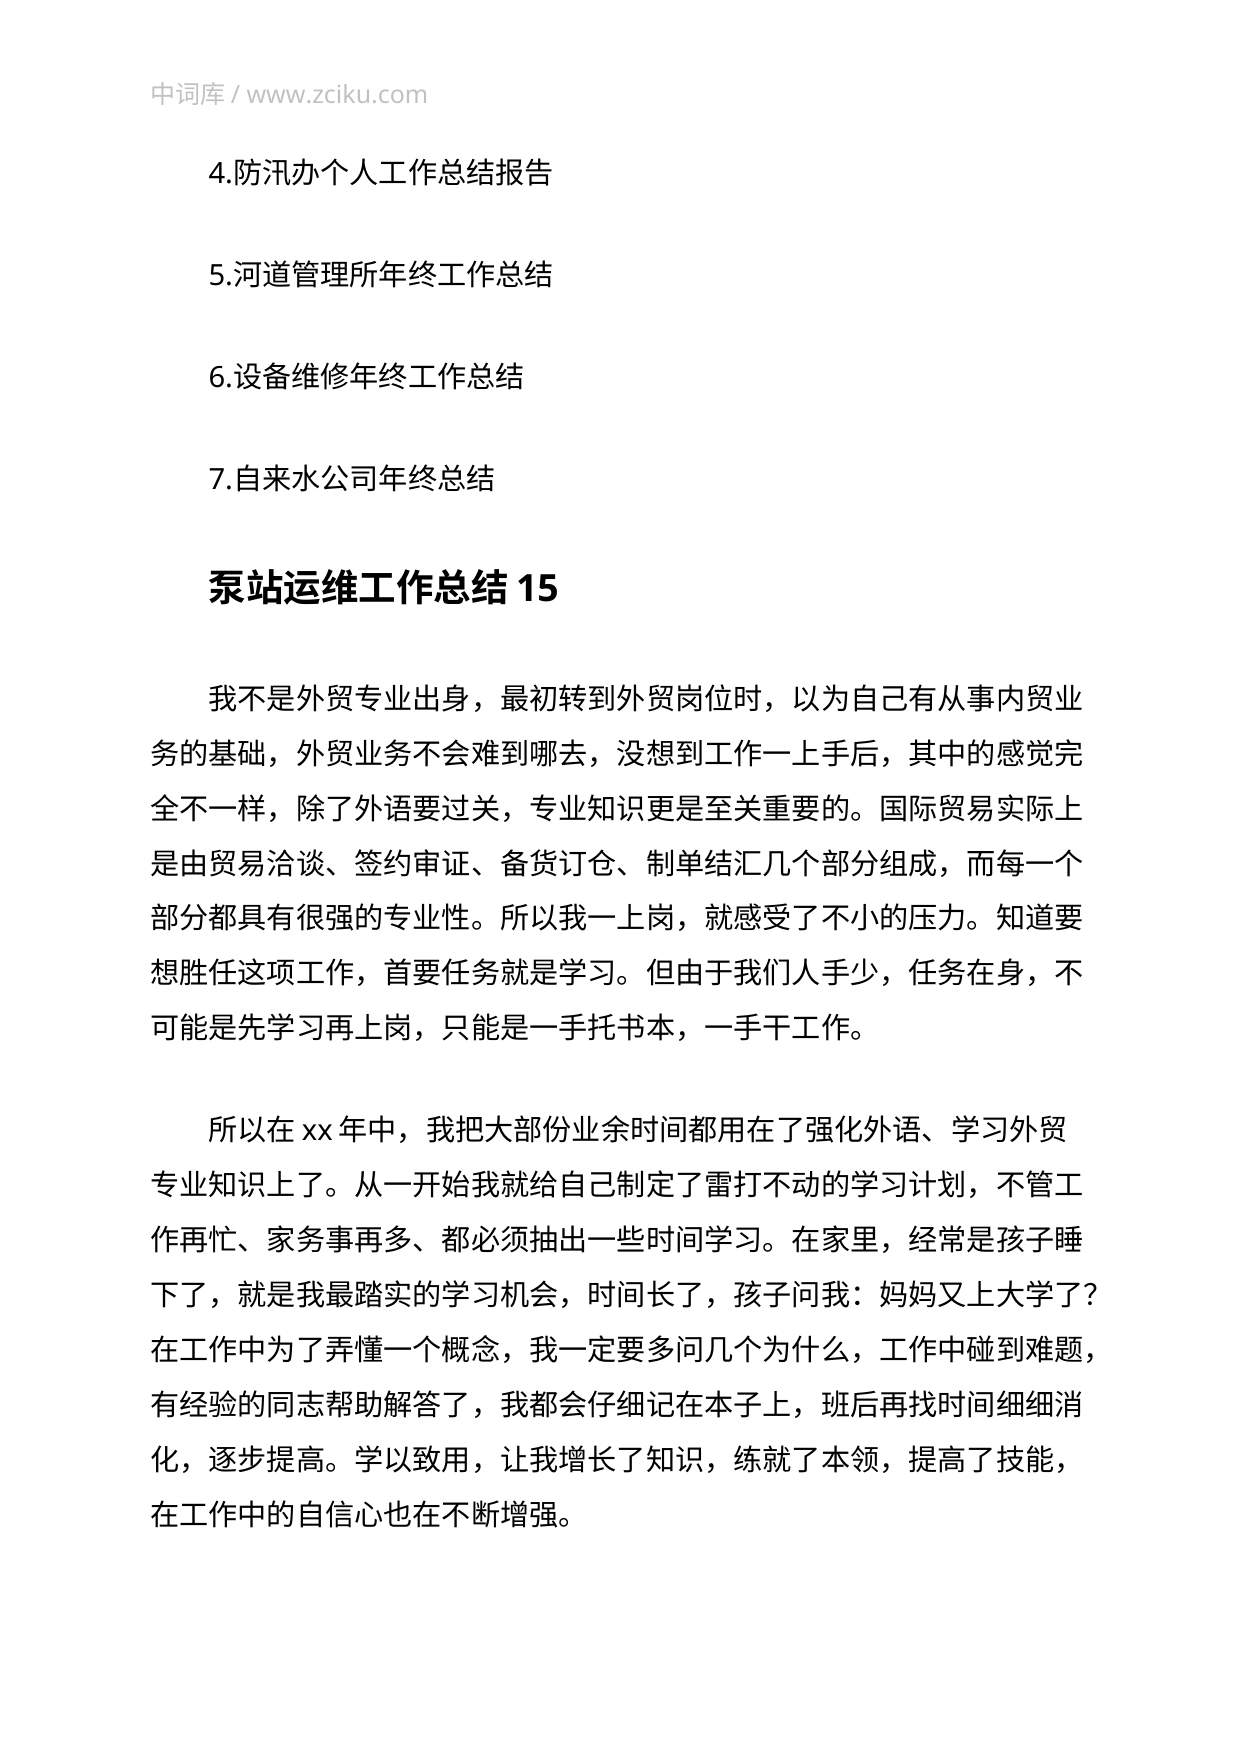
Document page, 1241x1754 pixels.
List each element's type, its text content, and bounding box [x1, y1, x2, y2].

text 所以在xx年中，我把大部份业余时间都用在了强化外语、学习外贸专业知识上了。从一开始我就给自己制定了雷打不动的学习计划，不管工作再忙、家务事再多、都必须抽出一些时间学习。在家里，经常是孩子睡下了，就是我最踏实的学习机会，时间长了，孩子问我：妈妈又上大学了？在工作中为了弄懂一个概念，我一定要多问几个为什么，工作中碰到难题，有经验的同志帮助解答了，我都会仔细记在本子上，班后再找时间细细消化，逐步提高。学以致用，让我增长了知识，练就了本领，提高了技能，在工作中的自信心也在不断增强。 [150, 1107, 1090, 1533]
text 泵站运维工作总结15 [150, 558, 1090, 612]
text 我不是外贸专业出身，最初转到外贸岗位时，以为自己有从事内贸业务的基础，外贸业务不会难到哪去，没想到工作一上手后，其中的感觉完全不一样，除了外语要过关，专业知识更是至关重要的。国际贸易实际上是由贸易洽谈、签约审证、备货订仓、制单结汇几个部分组成，而每一个部分都具有很强的专业性。所以我一上岗，就感受了不小的压力。知道要想胜任这项工作，首要任务就是学习。但由于我们人手少，任务在身，不可能是先学习再上岗，只能是一手托书本，一手干工作。 [150, 676, 1090, 1047]
text 4.防汛办个人工作总结报告 [150, 150, 1090, 192]
text 5.河道管理所年终工作总结 [150, 252, 1090, 294]
text 7.自来水公司年终总结 [150, 456, 1090, 498]
text 6.设备维修年终工作总结 [150, 354, 1090, 396]
